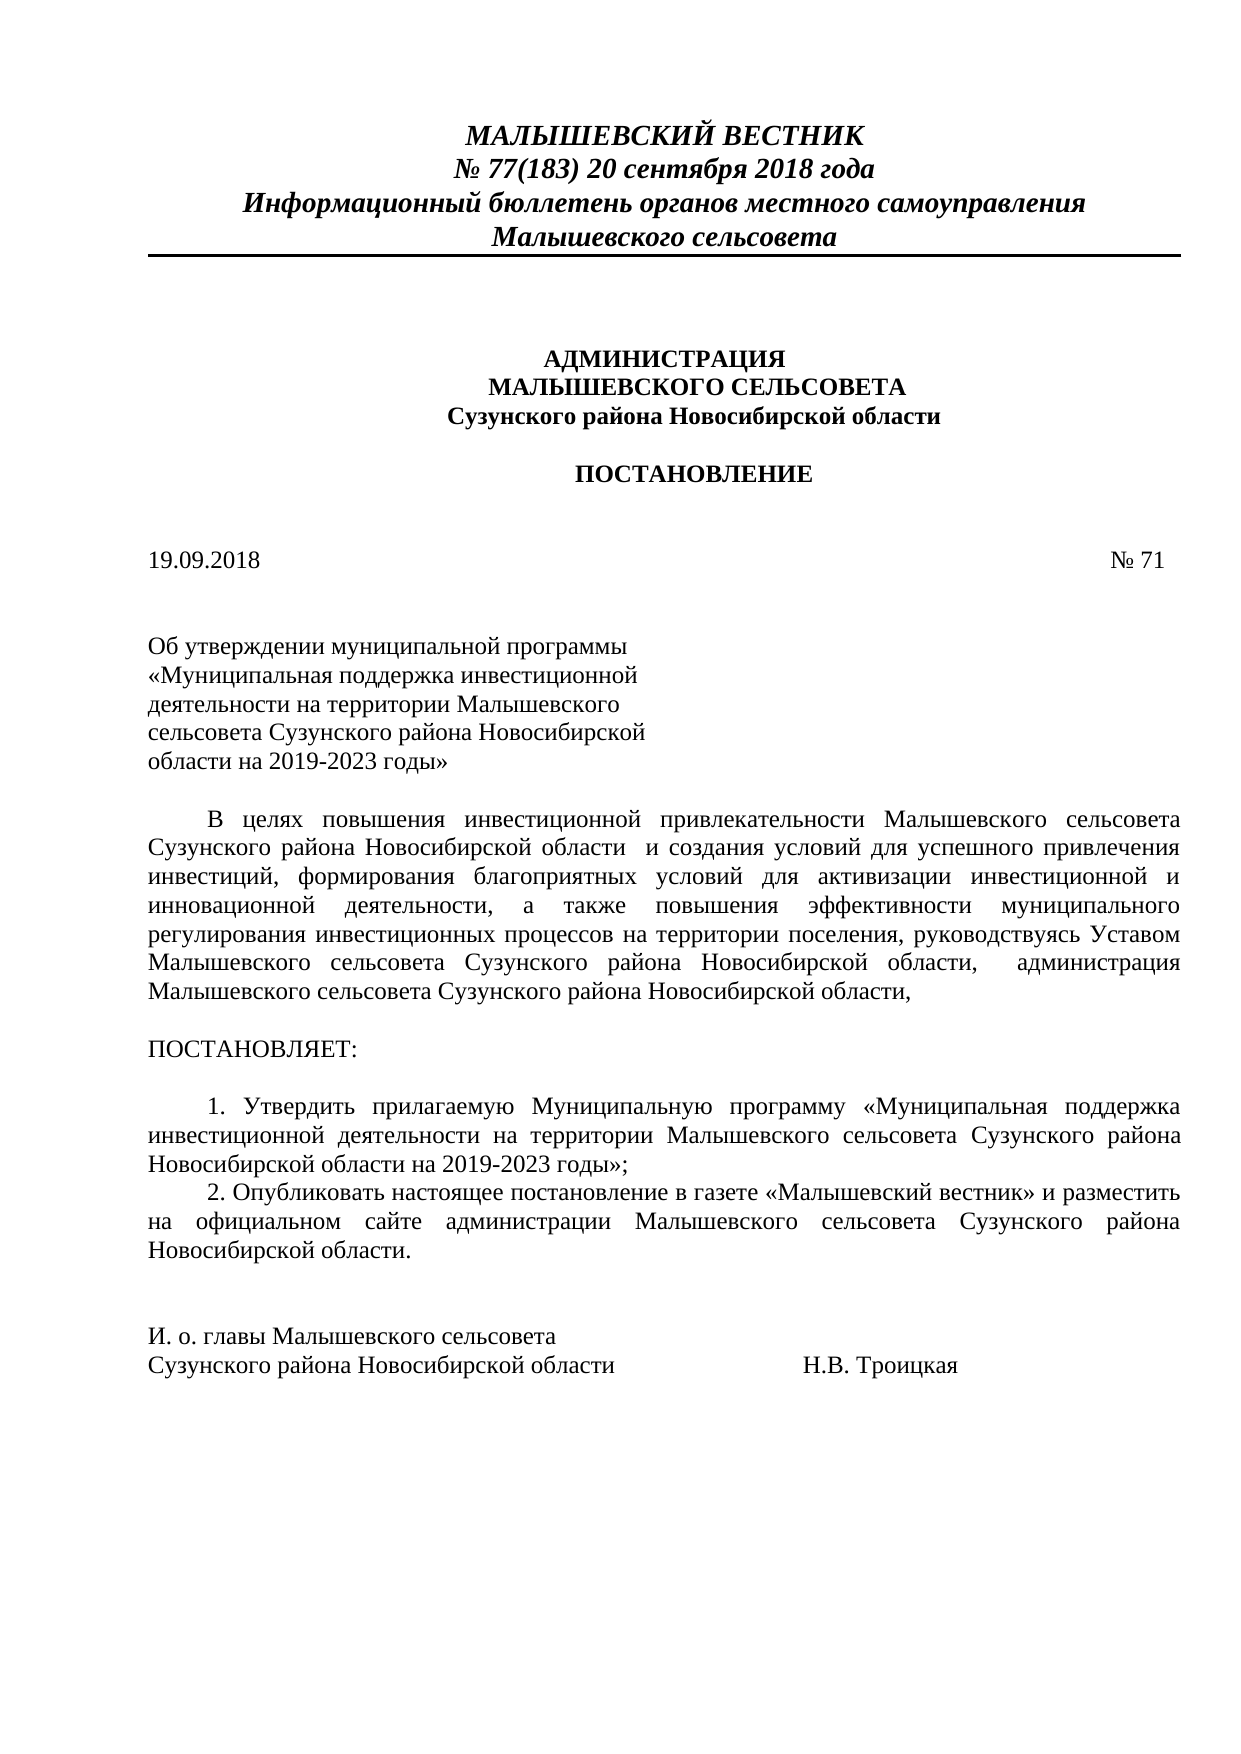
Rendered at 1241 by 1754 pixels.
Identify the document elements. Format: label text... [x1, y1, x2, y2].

text Информационный бюллетень органов местного самоуправления Малышевского сельсовета [148, 185, 1181, 254]
text сельсовета ﻿Сузунского района Новосибирской [148, 717, 1181, 746]
text 19.09.2018 № 71 [148, 545, 1181, 574]
text МАЛЫШЕВСКОГО СЕЛЬСОВЕТА [148, 372, 1181, 401]
text деятельности на территории Малышевского [148, 689, 1181, 717]
text В целях повышения инвестиционной привлекательности Малышевского сельсовета Сузунского района Новосибирской области и создания условий для успешного привлечения инвестиций, формирования благоприятных условий для активизации инвестиционной и инновационной деятельности, а также повышения эффективности муниципального регулирования инвестиционных процессов на территории поселения, руководствуясь Уставом Малышевского сельсовета Сузунского района Новосибирской области, администрация Малышевского сельсовета Сузунского района Новосибирской области, [148, 804, 1181, 1005]
text ПОСТАНОВЛЯЕТ: [148, 1034, 1181, 1062]
text Об утверждении муниципальной программы [148, 631, 1181, 660]
text И. о. главы Малышевского сельсовета [148, 1321, 1181, 1350]
text 2. Опубликовать настоящее постановление в газете «Малышевский вестник» и разместить на официальном сайте администрации Малышевского сельсовета Сузунского района Новосибирской области. [148, 1177, 1181, 1264]
text 1. Утвердить прилагаемую Муниципальную программу «Муниципальная поддержка инвестиционной деятельности на территории Малышевского сельсовета ﻿Сузунского района Новосибирской области на 2019-2023 годы»; [148, 1091, 1181, 1177]
text Сузунского района Новосибирской области [148, 401, 1181, 430]
text ПОСТАНОВЛЕНИЕ [148, 459, 1181, 487]
text Сузунского района Новосибирской области Н.В. Троицкая [148, 1350, 1181, 1379]
text № 77(183) 20 сентября 2018 года [148, 152, 1181, 185]
text МАЛЫШЕВСКИЙ ВЕСТНИК [148, 118, 1181, 152]
text «Муниципальная поддержка инвестиционной [148, 660, 1181, 689]
text области на 2019-2023 годы» [148, 746, 1181, 775]
text АДМИНИСТРАЦИЯ [148, 344, 1181, 372]
